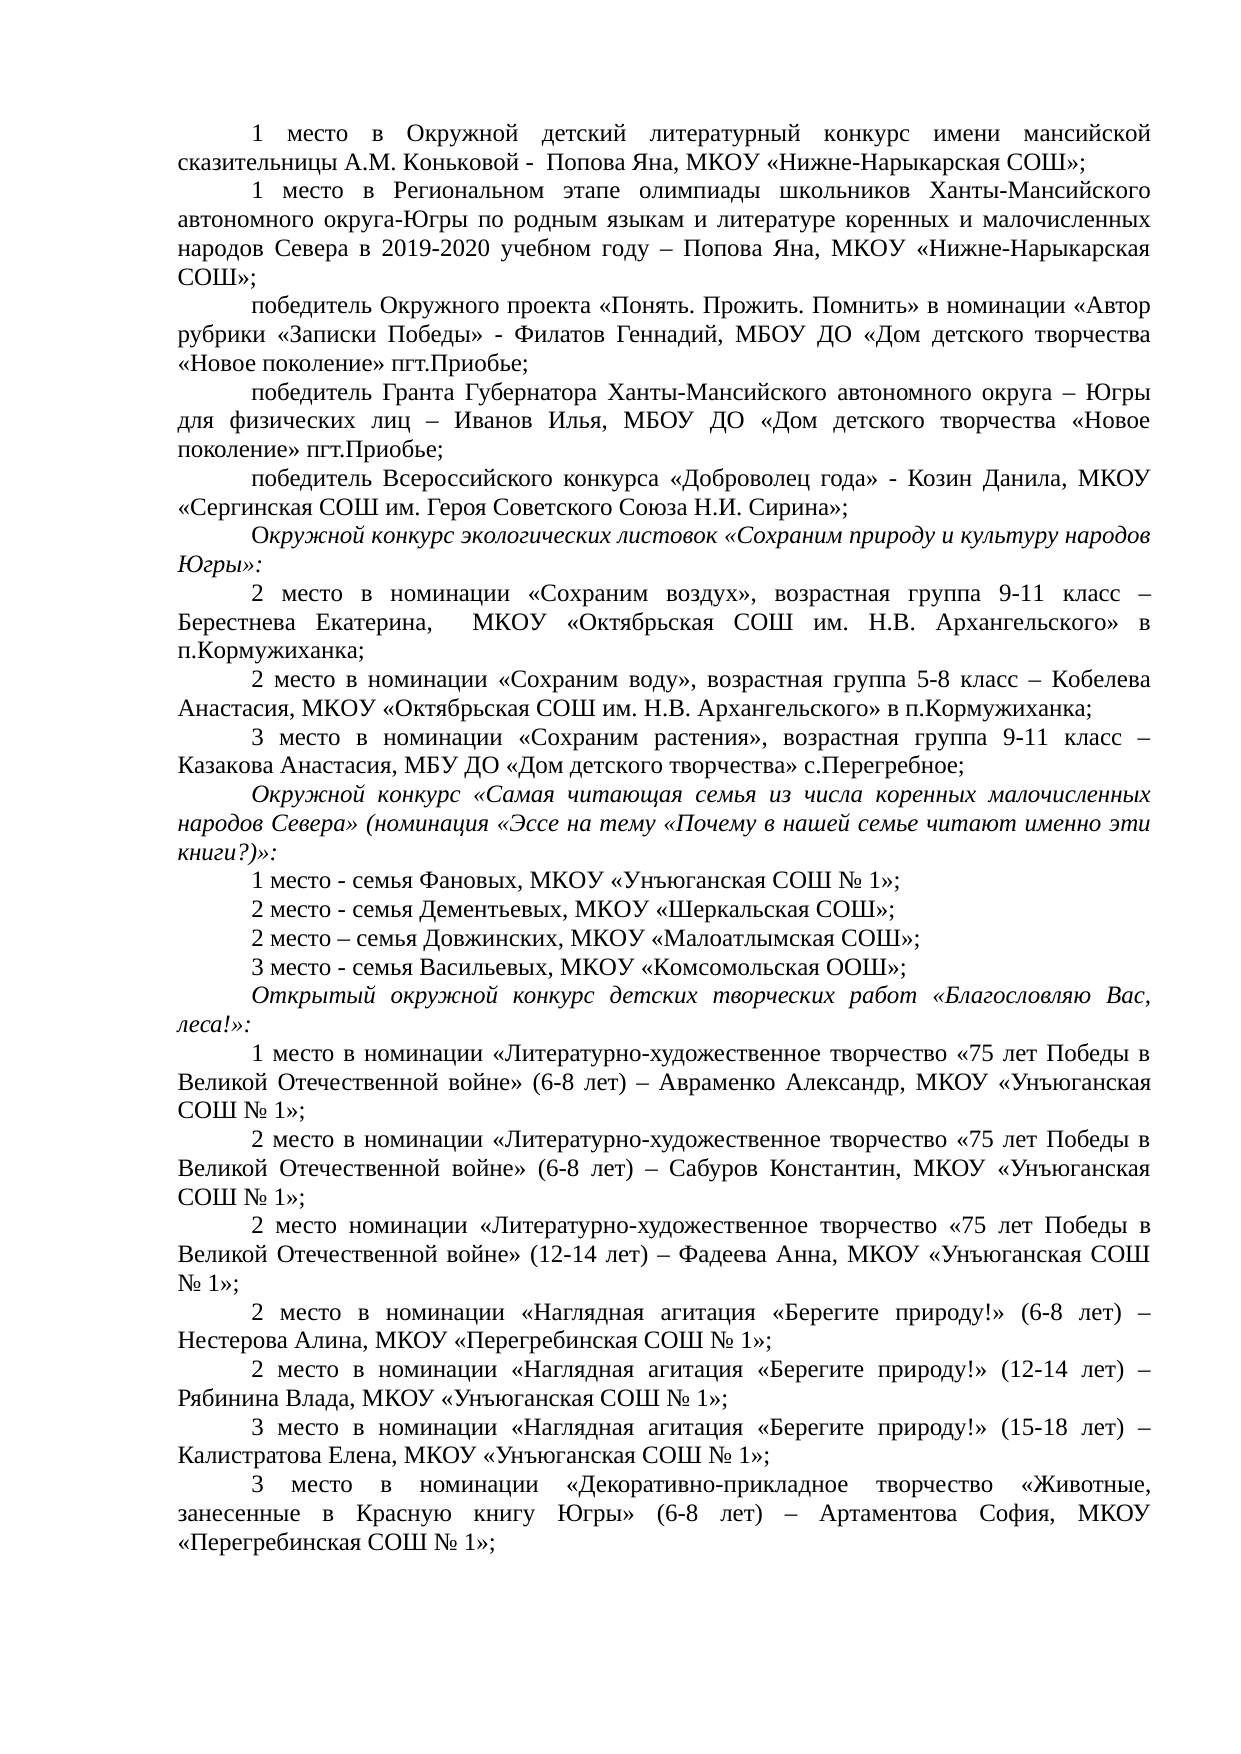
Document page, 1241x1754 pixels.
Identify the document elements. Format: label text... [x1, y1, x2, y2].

text 3 место в номинации «Наглядная агитация «Берегите природу!» (15-18 лет) – Калистратова Елена, МКОУ «Унъюганская СОШ № 1»; [177, 1412, 1152, 1469]
text 1 место в Окружной детский литературный конкурс имени мансийской сказительницы А.М. Коньковой - Попова Яна, МКОУ «Нижне-Нарыкарская СОШ»; [177, 118, 1152, 176]
text 2 место - семья Дементьевых, МКОУ «Шеркальская СОШ»; [177, 894, 1152, 923]
text 2 место номинации «Литературно-художественное творчество «75 лет Победы в Великой Отечественной войне» (12-14 лет) – Фадеева Анна, МКОУ «Унъюганская СОШ № 1»; [177, 1211, 1152, 1297]
text 2 место в номинации «Сохраним воздух», возрастная группа 9-11 класс – Берестнева Екатерина, МКОУ «Октябрьская СОШ им. Н.В. Архангельского» в п.Кормужиханка; [177, 578, 1152, 664]
text 1 место в номинации «Литературно-художественное творчество «75 лет Победы в Великой Отечественной войне» (6-8 лет) – Авраменко Александр, МКОУ «Унъюганская СОШ № 1»; [177, 1038, 1152, 1124]
text Окружной конкурс экологических листовок «Сохраним природу и культуру народов Югры»: [177, 521, 1152, 578]
text 3 место в номинации «Декоративно-прикладное творчество «Животные, занесенные в Красную книгу Югры» (6-8 лет) – Артаментова София, МКОУ «Перегребинская СОШ № 1»; [177, 1469, 1152, 1556]
text победитель Всероссийского конкурса «Доброволец года» - Козин Данила, МКОУ «Сергинская СОШ им. Героя Советского Союза Н.И. Сирина»; [177, 463, 1152, 521]
text 2 место в номинации «Сохраним воду», возрастная группа 5-8 класс – Кобелева Анастасия, МКОУ «Октябрьская СОШ им. Н.В. Архангельского» в п.Кормужиханка; [177, 664, 1152, 722]
text 1 место - семья Фановых, МКОУ «Унъюганская СОШ № 1»; [177, 866, 1152, 894]
text победитель Окружного проекта «Понять. Прожить. Помнить» в номинации «Автор рубрики «Записки Победы» - Филатов Геннадий, МБОУ ДО «Дом детского творчества «Новое поколение» пгт.Приобье; [177, 291, 1152, 377]
text 3 место в номинации «Сохраним растения», возрастная группа 9-11 класс – Казакова Анастасия, МБУ ДО «Дом детского творчества» с.Перегребное; [177, 722, 1152, 779]
text 2 место – семья Довжинских, МКОУ «Малоатлымская СОШ»; [177, 923, 1152, 952]
text 2 место в номинации «Наглядная агитация «Берегите природу!» (12-14 лет) – Рябинина Влада, МКОУ «Унъюганская СОШ № 1»; [177, 1354, 1152, 1412]
text 3 место - семья Васильевых, МКОУ «Комсомольская ООШ»; [177, 952, 1152, 981]
text 1 место в Региональном этапе олимпиады школьников Ханты-Мансийского автономного округа-Югры по родным языкам и литературе коренных и малочисленных народов Севера в 2019-2020 учебном году – Попова Яна, МКОУ «Нижне-Нарыкарская СОШ»; [177, 176, 1152, 291]
text победитель Гранта Губернатора Ханты-Мансийского автономного округа – Югры для физических лиц – Иванов Илья, МБОУ ДО «Дом детского творчества «Новое поколение» пгт.Приобье; [177, 377, 1152, 463]
text 2 место в номинации «Литературно-художественное творчество «75 лет Победы в Великой Отечественной войне» (6-8 лет) – Сабуров Константин, МКОУ «Унъюганская СОШ № 1»; [177, 1124, 1152, 1211]
text 2 место в номинации «Наглядная агитация «Берегите природу!» (6-8 лет) – Нестерова Алина, МКОУ «Перегребинская СОШ № 1»; [177, 1297, 1152, 1354]
text Открытый окружной конкурс детских творческих работ «Благословляю Вас, леса!»: [177, 981, 1152, 1038]
text Окружной конкурс «Самая читающая семья из числа коренных малочисленных народов Севера» (номинация «Эссе на тему «Почему в нашей семье читают именно эти книги?)»: [177, 779, 1152, 866]
